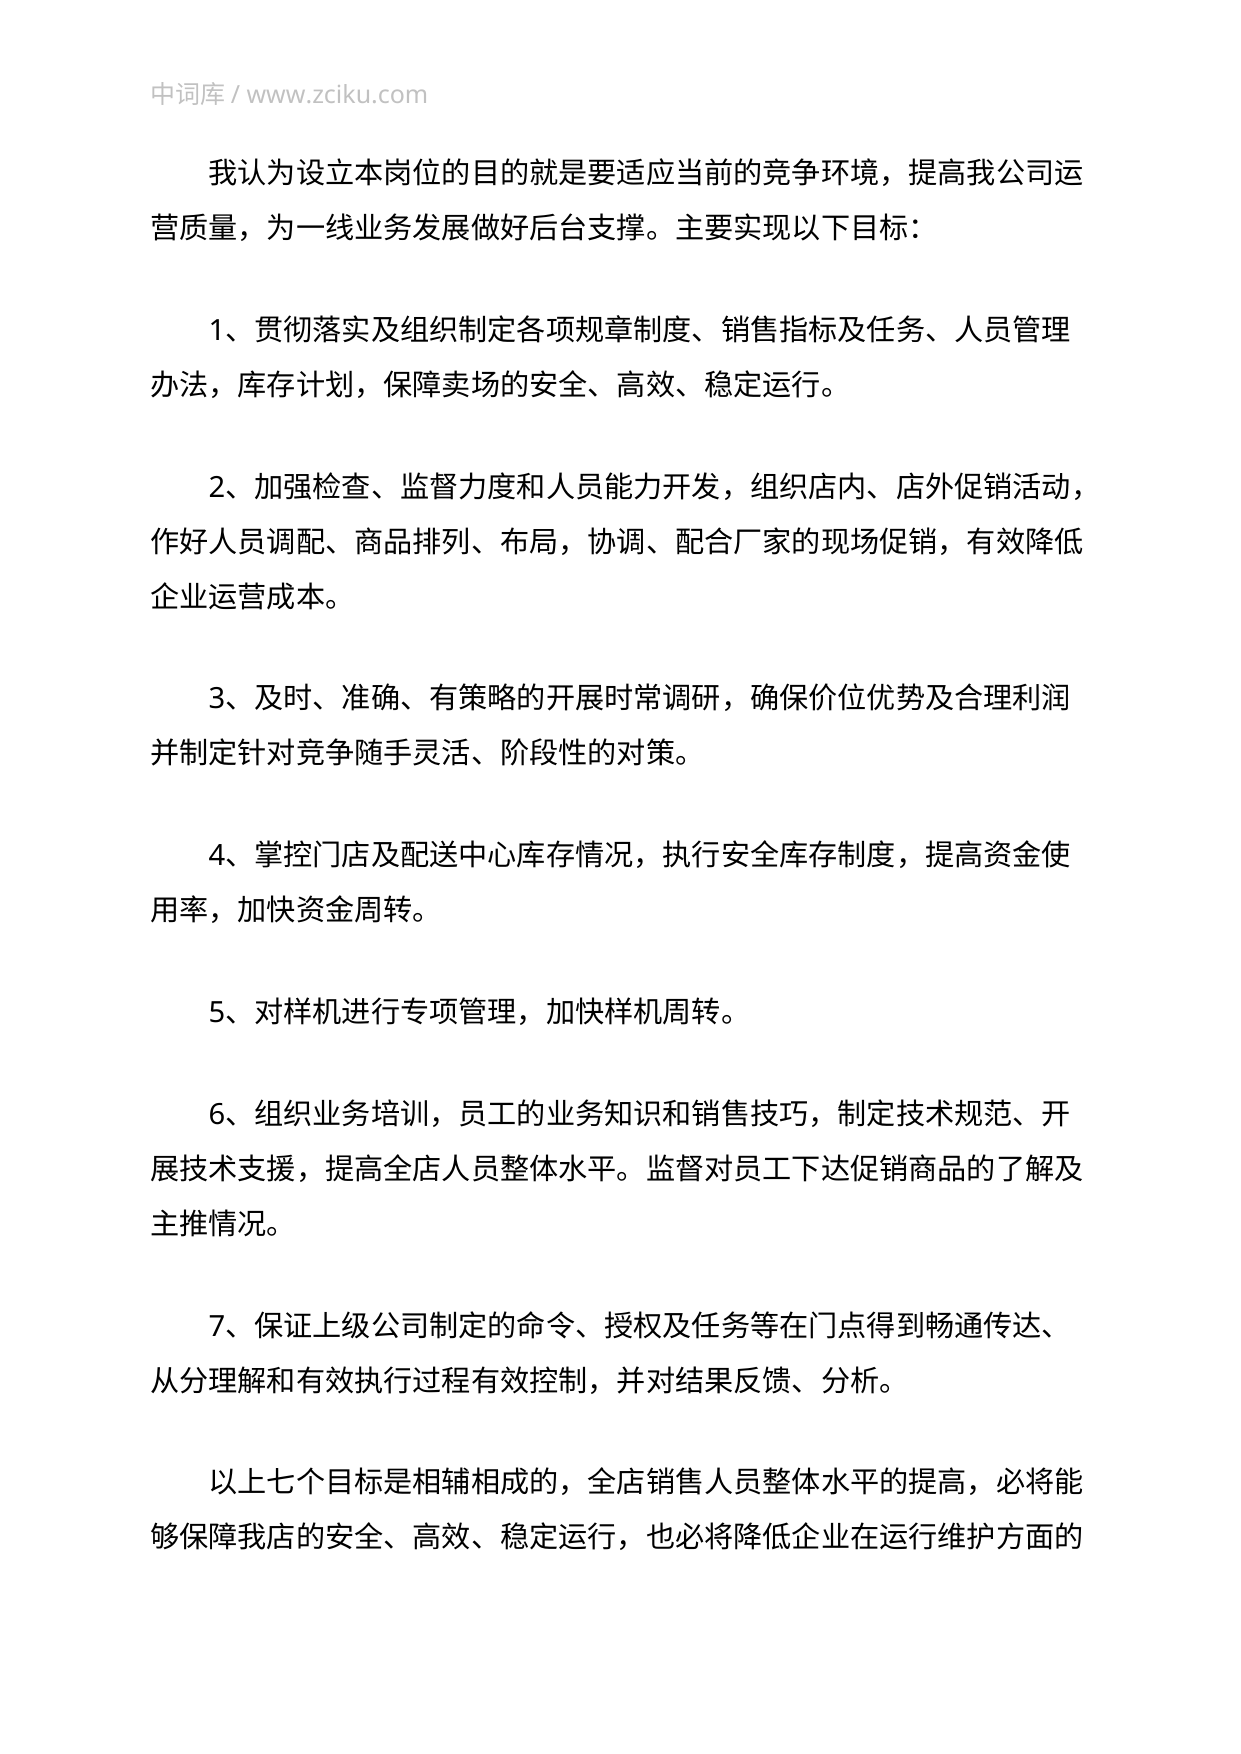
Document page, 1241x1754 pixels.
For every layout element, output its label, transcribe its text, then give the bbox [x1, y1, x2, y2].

text 2、加强检查、监督力度和人员能力开发，组织店内、店外促销活动，作好人员调配、商品排列、布局，协调、配合厂家的现场促销，有效降低企业运营成本。 [150, 463, 1090, 616]
text 5、对样机进行专项管理，加快样机周转。 [150, 989, 1090, 1031]
text 3、及时、准确、有策略的开展时常调研，确保价位优势及合理利润并制定针对竞争随手灵活、阶段性的对策。 [150, 675, 1090, 772]
text 4、掌控门店及配送中心库存情况，执行安全库存制度，提高资金使用率，加快资金周转。 [150, 832, 1090, 929]
text 我认为设立本岗位的目的就是要适应当前的竞争环境，提高我公司运营质量，为一线业务发展做好后台支撑。主要实现以下目标： [150, 150, 1090, 247]
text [150, 1459, 1090, 1556]
text 7、保证上级公司制定的命令、授权及任务等在门点得到畅通传达、从分理解和有效执行过程有效控制，并对结果反馈、分析。 [150, 1302, 1090, 1399]
text 6、组织业务培训，员工的业务知识和销售技巧，制定技术规范、开展技术支援，提高全店人员整体水平。监督对员工下达促销商品的了解及主推情况。 [150, 1091, 1090, 1243]
text 1、贯彻落实及组织制定各项规章制度、销售指标及任务、人员管理办法，库存计划，保障卖场的安全、高效、稳定运行。 [150, 307, 1090, 404]
